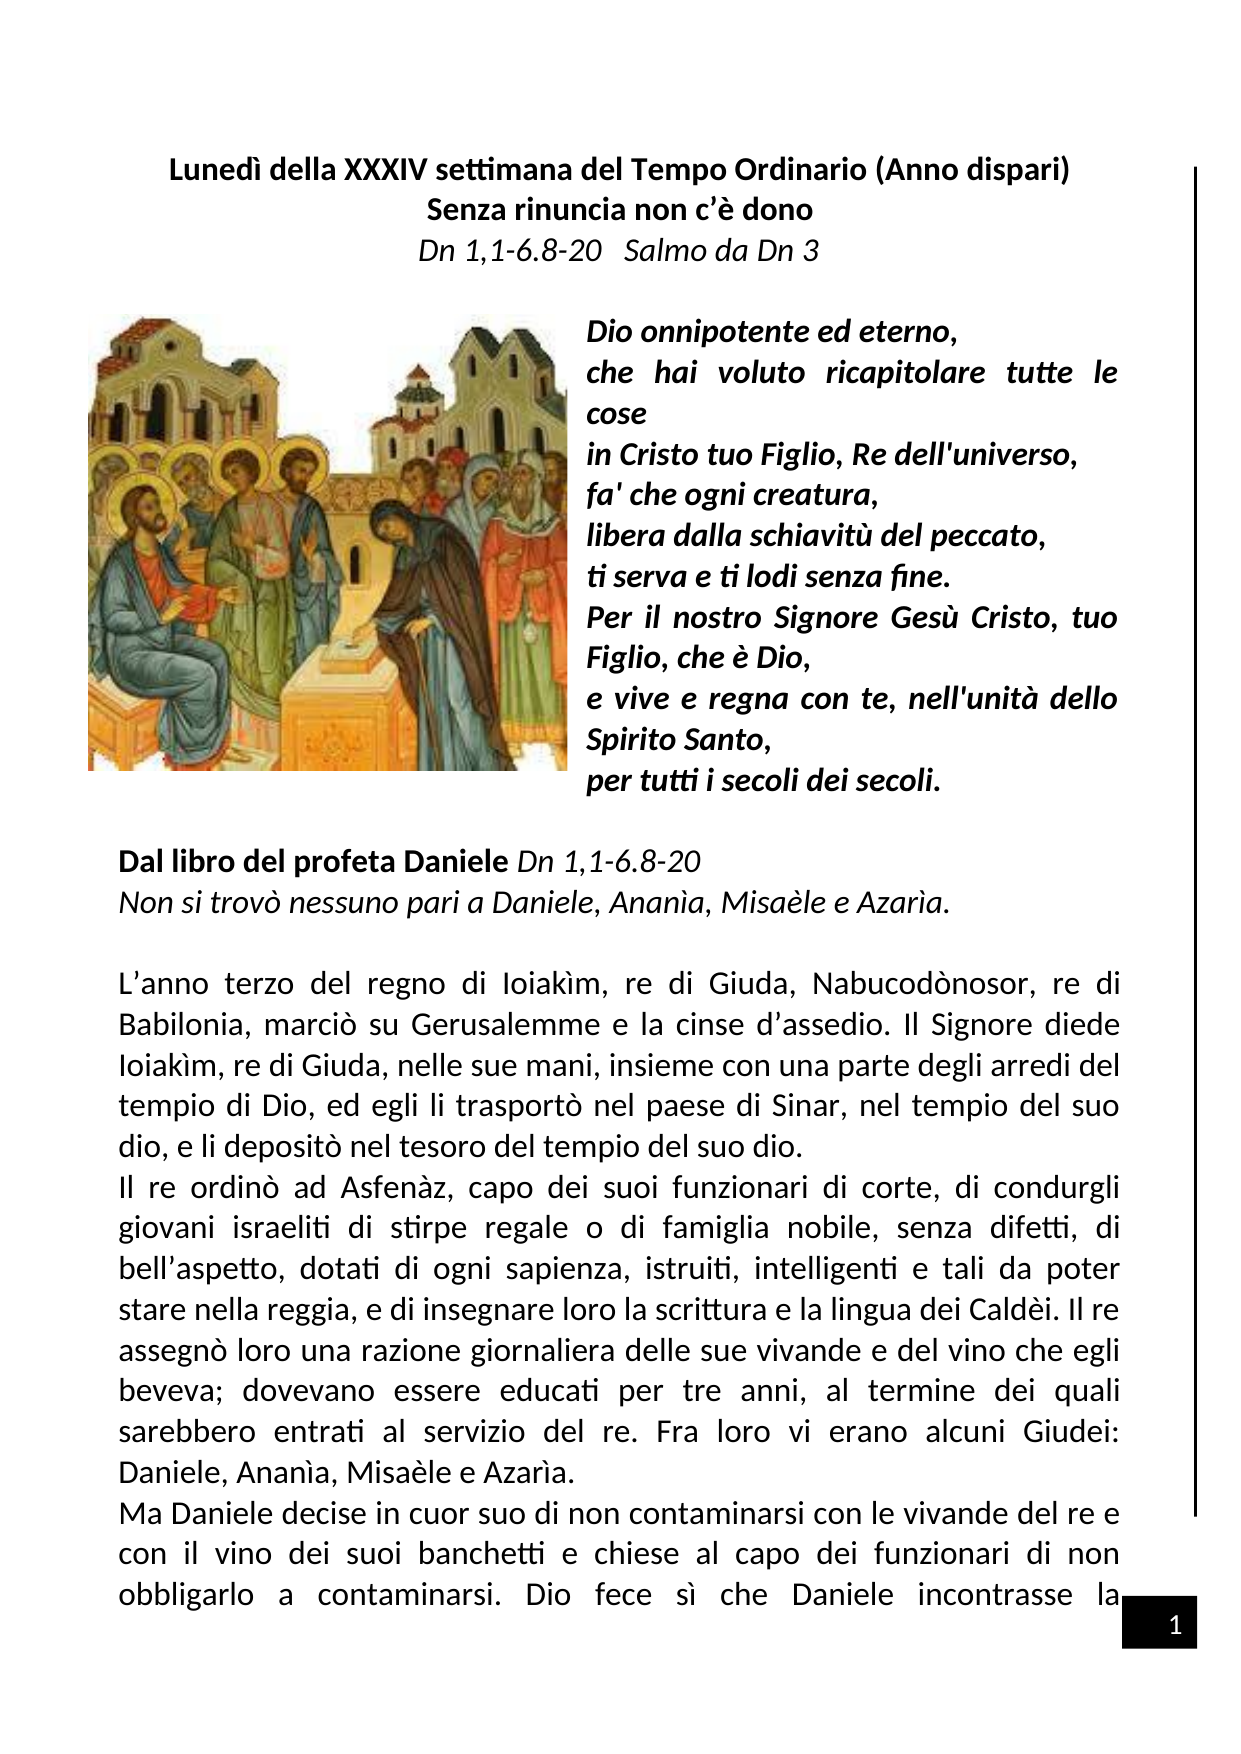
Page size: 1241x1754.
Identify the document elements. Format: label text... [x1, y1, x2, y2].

text Dn 1,1-6.8-20 Salmo da Dn 3 [118, 229, 1122, 270]
text che hai voluto ricapitolare tutte le cose [568, 351, 1122, 433]
text Dal libro del profeta Daniele Dn 1,1-6.8-20 [118, 840, 1122, 881]
text L’anno terzo del regno di Ioiakìm, re di Giuda, Nabucodònosor, re di Babilonia, marciò su Gerusalemme e la cinse d’assedio. Il Signore diede Ioiakìm, re di Giuda, nelle sue mani, insieme con una parte degli arredi del tempio di Dio, ed egli li trasportò nel paese di Sinar, nel tempio del suo dio, e li depositò nel tesoro del tempio del suo dio. [118, 962, 1122, 1166]
text Senza rinuncia non c’è dono [118, 188, 1122, 229]
picture [88, 314, 568, 771]
text e vive e regna con te, nell'unità dello Spirito Santo, [568, 677, 1122, 758]
text Non si trovò nessuno pari a Daniele, Ananìa, Misaèle e Azarìa. [118, 881, 1122, 921]
text Il re ordinò ad Asfenàz, capo dei suoi funzionari di corte, di condurgli giovani israeliti di stirpe regale o di famiglia nobile, senza difetti, di bell’aspetto, dotati di ogni sapienza, istruiti, intelligenti e tali da poter stare nella reggia, e di insegnare loro la scrittura e la lingua dei Caldèi. Il re assegnò loro una razione giornaliera delle sue vivande e del vino che egli beveva; dovevano essere educati per tre anni, al termine dei quali sarebbero entrati al servizio del re. Fra loro vi erano alcuni Giudei: Daniele, Ananìa, Misaèle e Azarìa. [118, 1166, 1122, 1492]
text Dio onnipotente ed eterno, [118, 311, 1122, 351]
text Per il nostro Signore Gesù Cristo, tuo Figlio, che è Dio, [568, 596, 1122, 677]
text ti serva e ti lodi senza fine. [568, 555, 1122, 596]
text fa' che ogni creatura, [568, 473, 1122, 514]
text per tutti i secoli dei secoli. [118, 758, 1122, 799]
text in Cristo tuo Figlio, Re dell'universo, [568, 433, 1122, 473]
text Lunedì della XXXIV settimana del Tempo Ordinario (Anno dispari) [118, 148, 1122, 188]
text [118, 1492, 1122, 1614]
text libera dalla schiavitù del peccato, [568, 514, 1122, 555]
